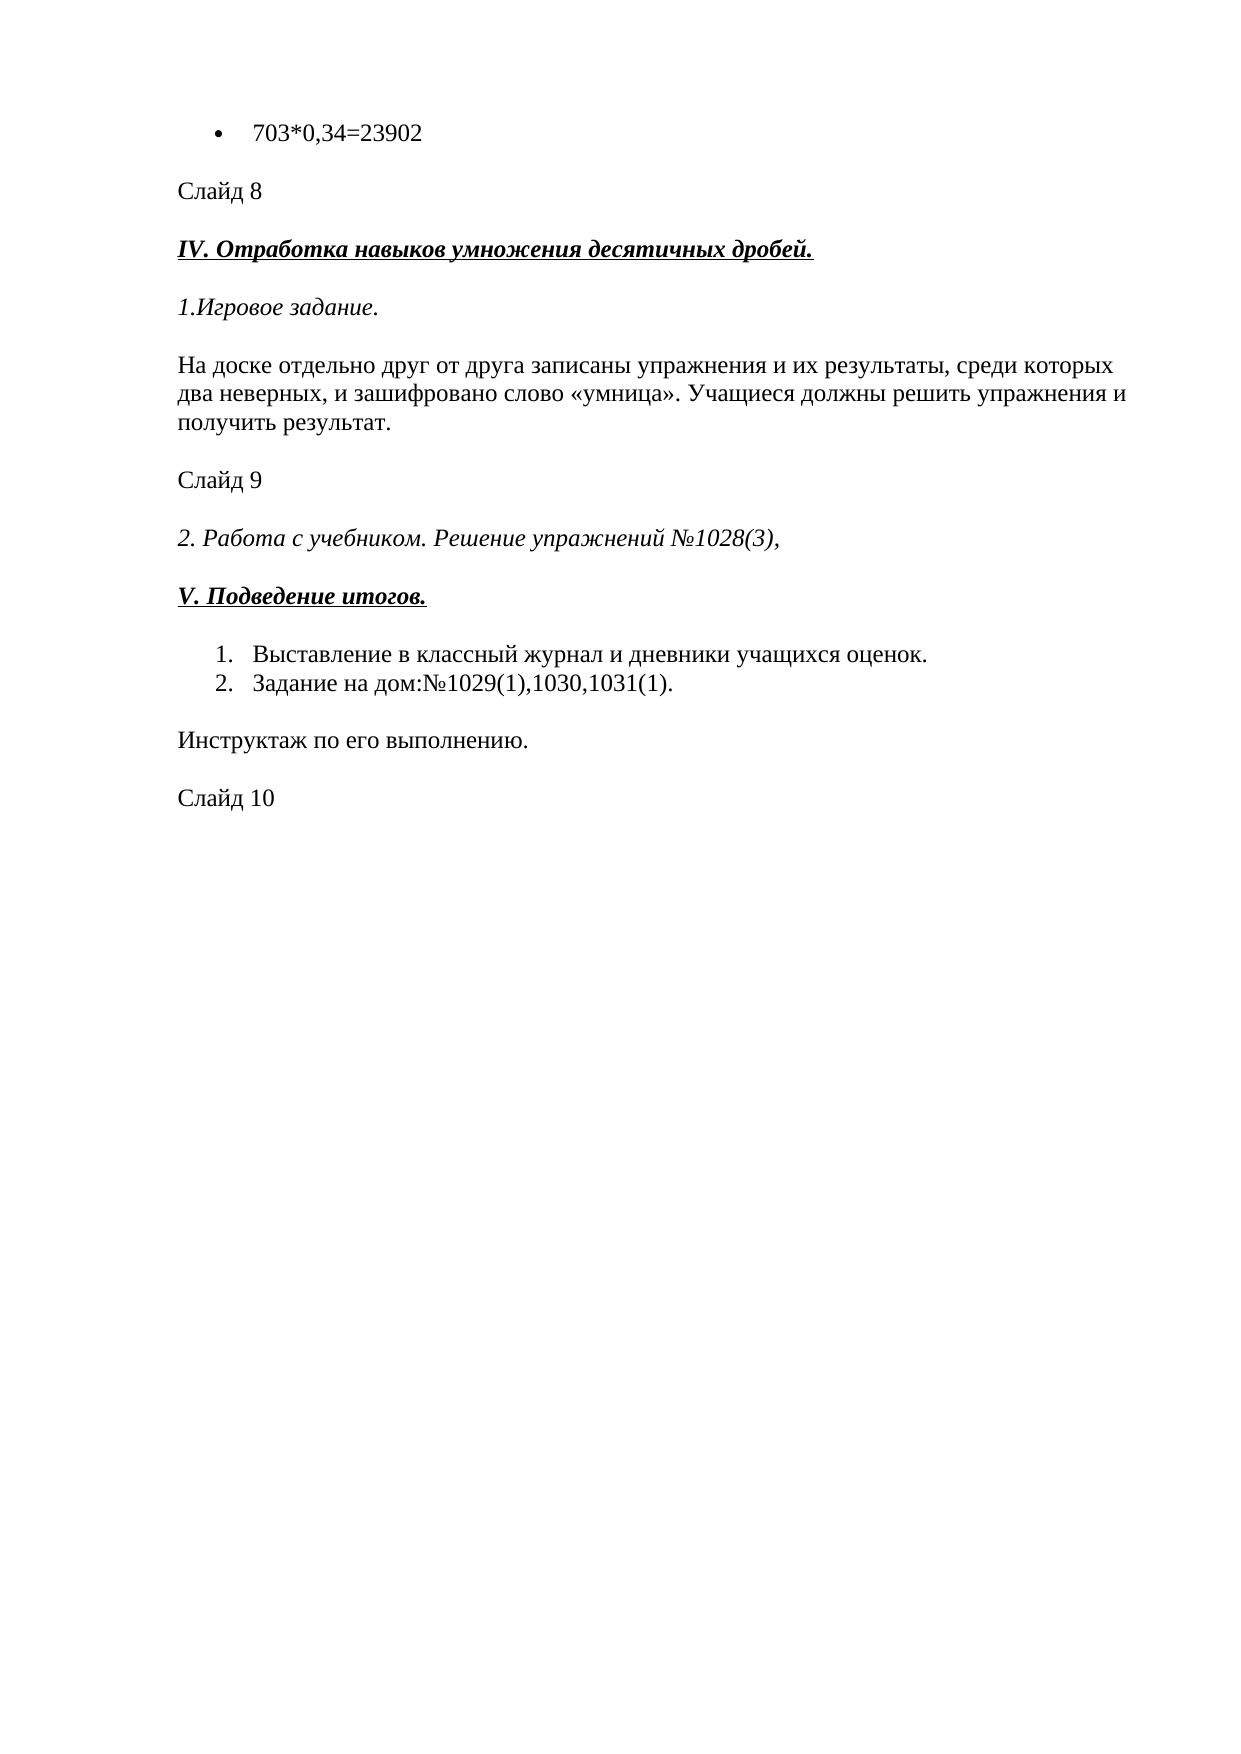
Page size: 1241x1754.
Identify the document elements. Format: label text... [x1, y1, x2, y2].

list Выставление в классный журнал и дневники учащихся оценок. [215, 639, 1152, 668]
text Инструктаж по его выполнению. [177, 726, 1152, 754]
text Слайд 8 [177, 176, 1152, 205]
list 703*0,34=23902 [215, 118, 1152, 147]
text IV. Отработка навыков умножения десятичных дробей. [177, 234, 1152, 263]
text Слайд 10 [177, 783, 1152, 812]
text V. Подведение итогов. [177, 581, 1152, 610]
text Слайд 9 [177, 465, 1152, 494]
list Задание на дом:№1029(1),1030,1031(1). [215, 668, 1152, 696]
text 2. Работа с учебником. Решение упражнений №1028(3), [177, 523, 1152, 552]
text На доске отдельно друг от друга записаны упражнения и их результаты, среди которых два неверных, и зашифровано слово «умница». Учащиеся должны решить упражнения и получить результат. [177, 350, 1152, 436]
text 1.Игровое задание. [177, 292, 1152, 321]
